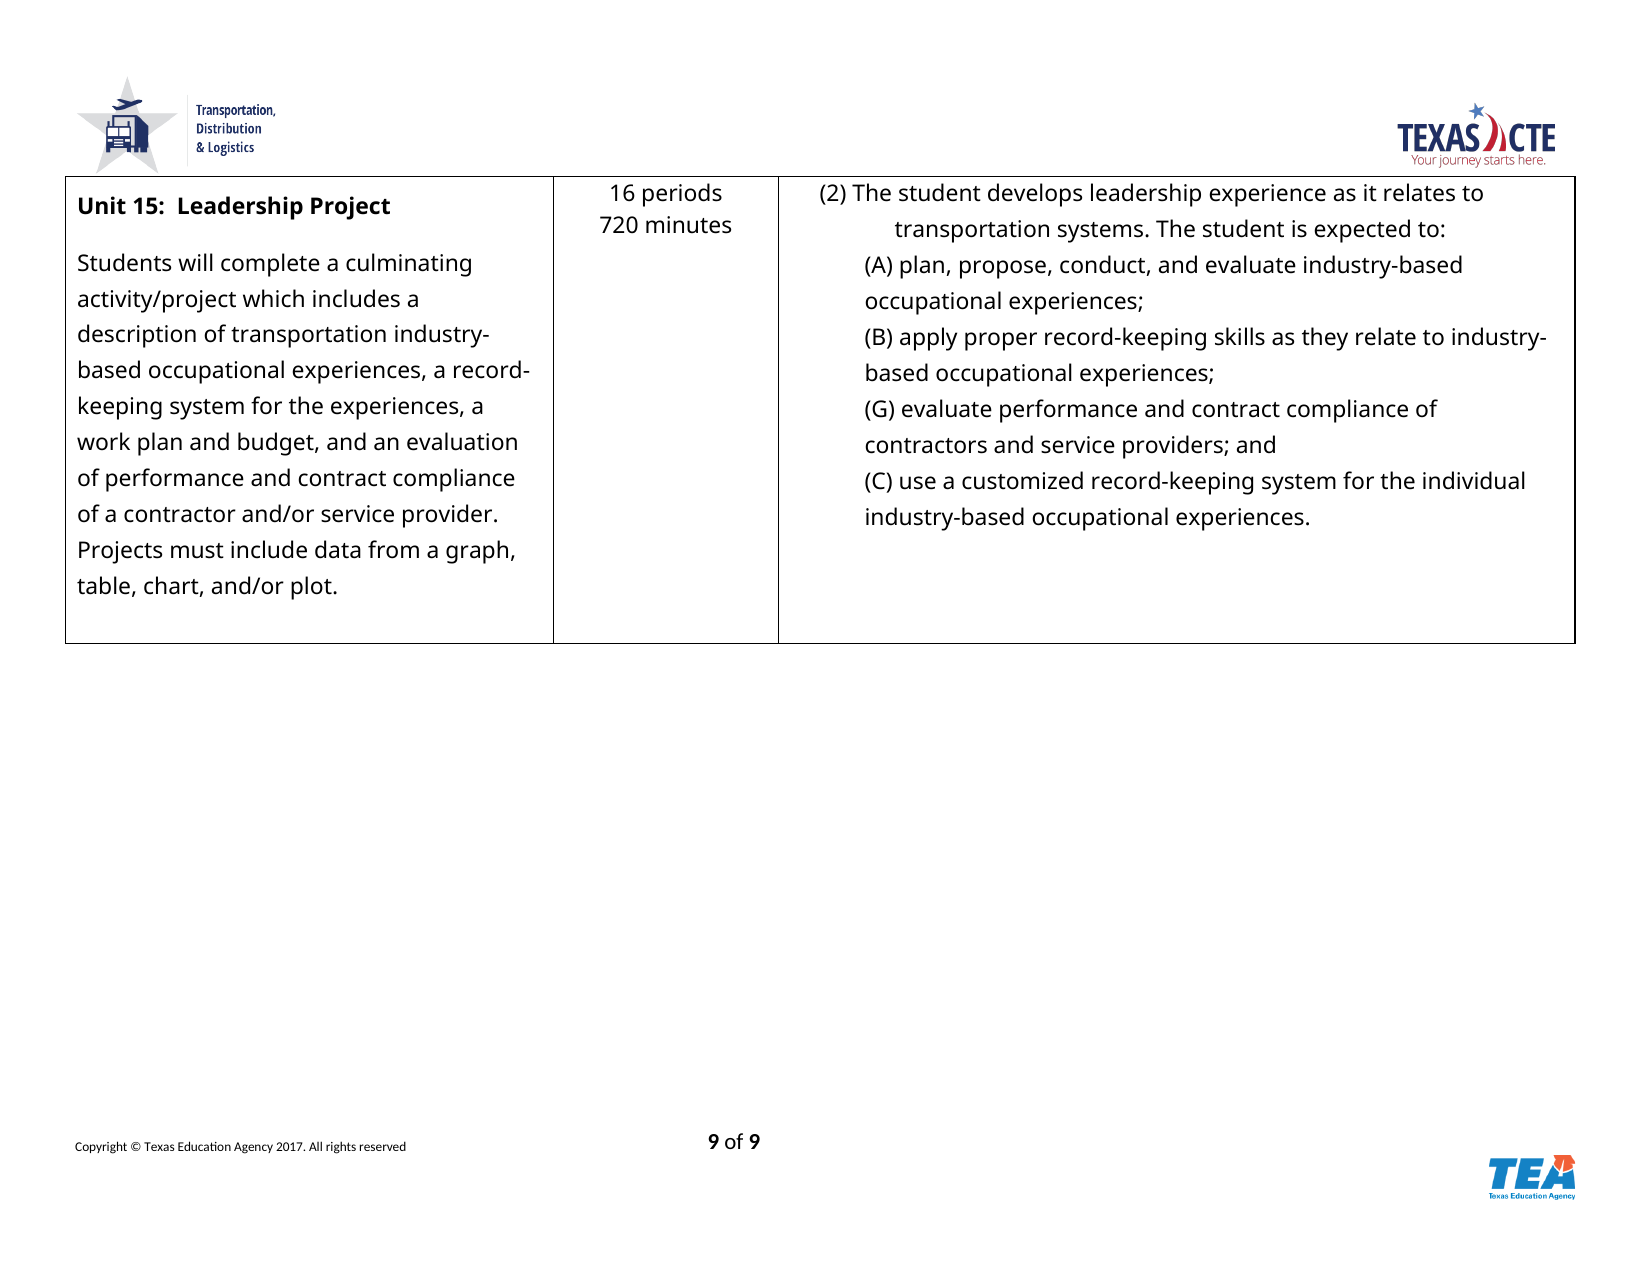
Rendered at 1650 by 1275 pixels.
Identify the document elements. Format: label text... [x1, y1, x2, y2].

table_cell Unit 15: Leadership Project Students will complete a culminating activity/project which includes a description of transportation industry-based occupational experiences, a record-keeping system for the experiences, a work plan and budget, and an evaluation of performance and contract compliance of a contractor and/or service provider. Projects must include data from a graph, table, chart, and/or plot. [66, 177, 553, 643]
table_cell 16 periods 720 minutes [554, 177, 778, 643]
picture [1488, 1155, 1575, 1200]
table_cell (2) The student develops leadership experience as it relates to transportation systems. The student is expected to: (A) plan, propose, conduct, and evaluate industry-based occupational experiences; (B) apply proper record-keeping skills as they relate to industry-based occupational experiences; (G) evaluate performance and contract compliance of contractors and service providers; and (C) use a customized record-keeping system for the individual industry-based occupational experiences. [779, 177, 1574, 643]
picture [75, 75, 285, 176]
picture [1381, 93, 1572, 176]
